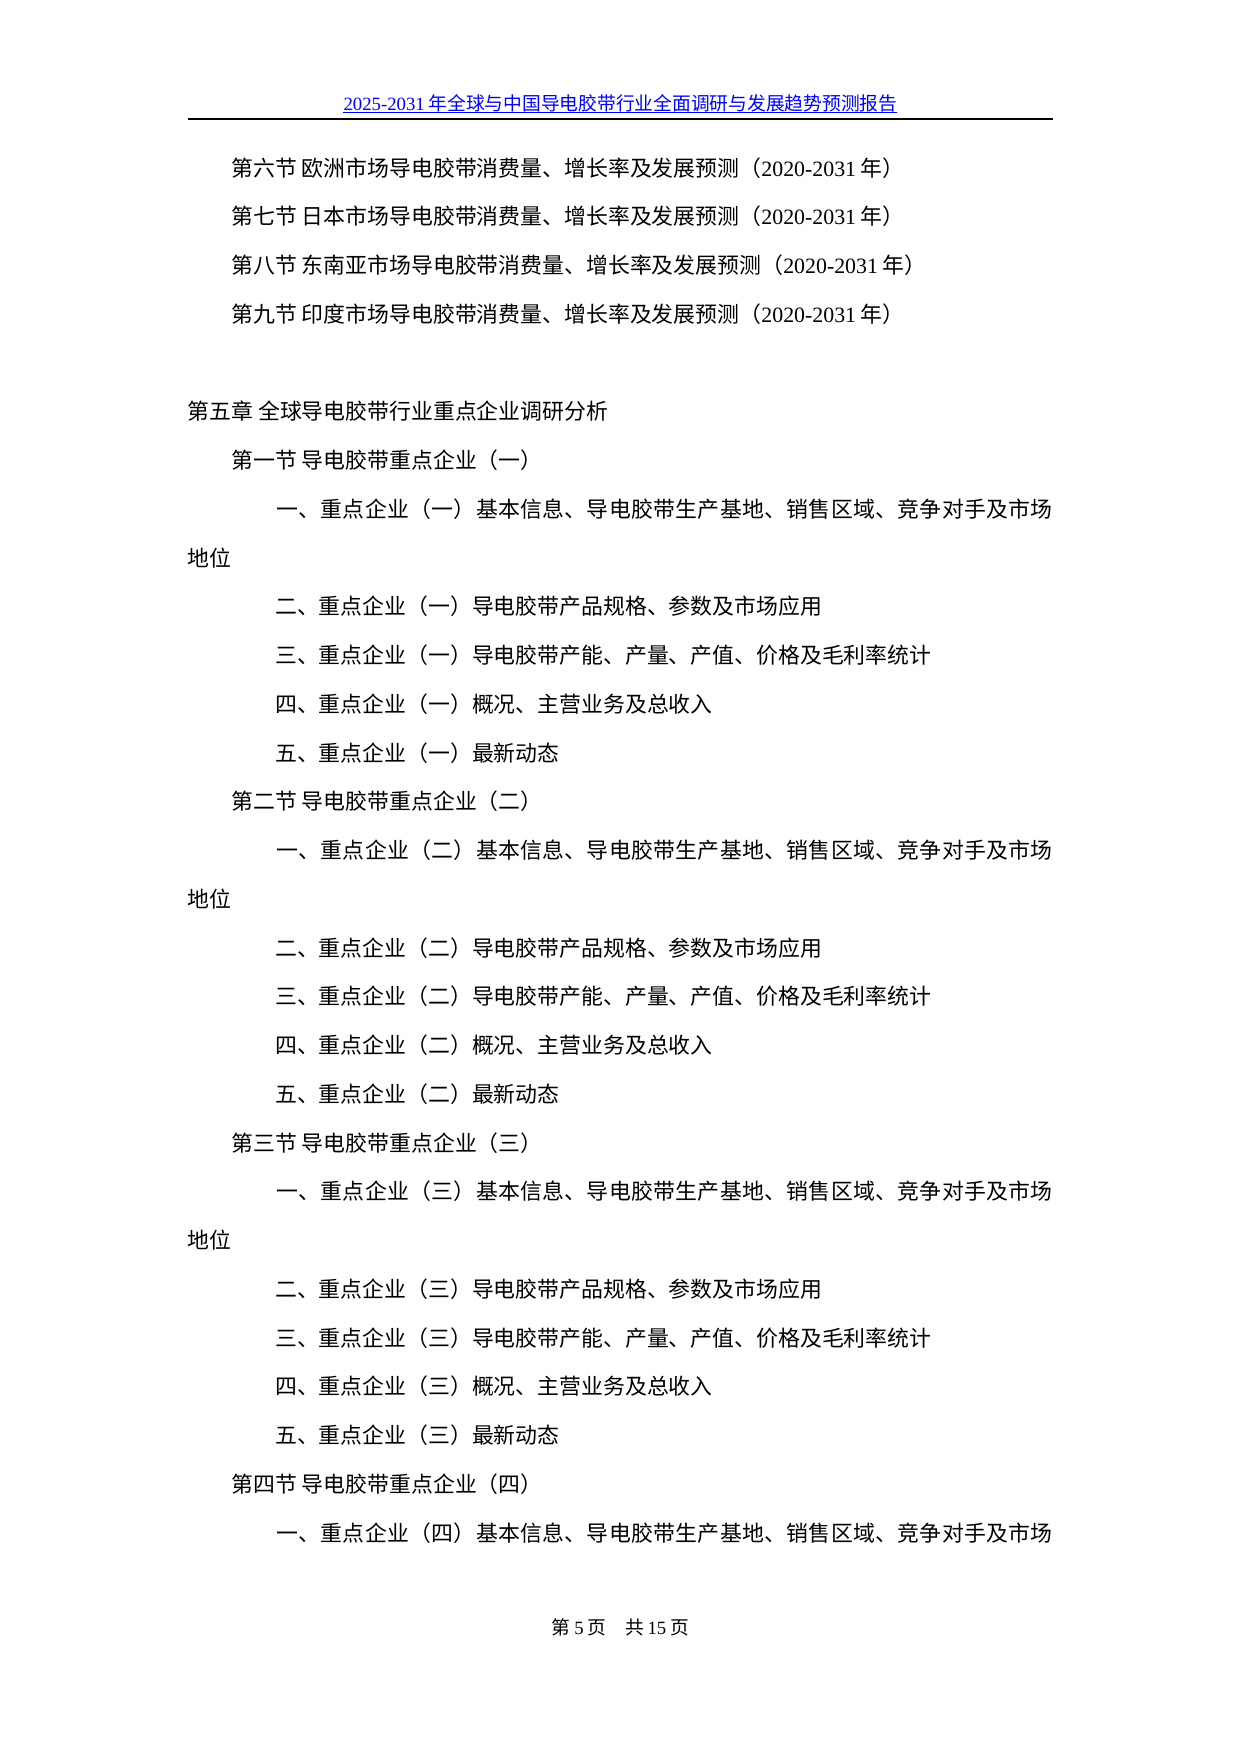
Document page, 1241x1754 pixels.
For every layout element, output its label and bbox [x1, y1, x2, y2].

text [187, 150, 1053, 1548]
